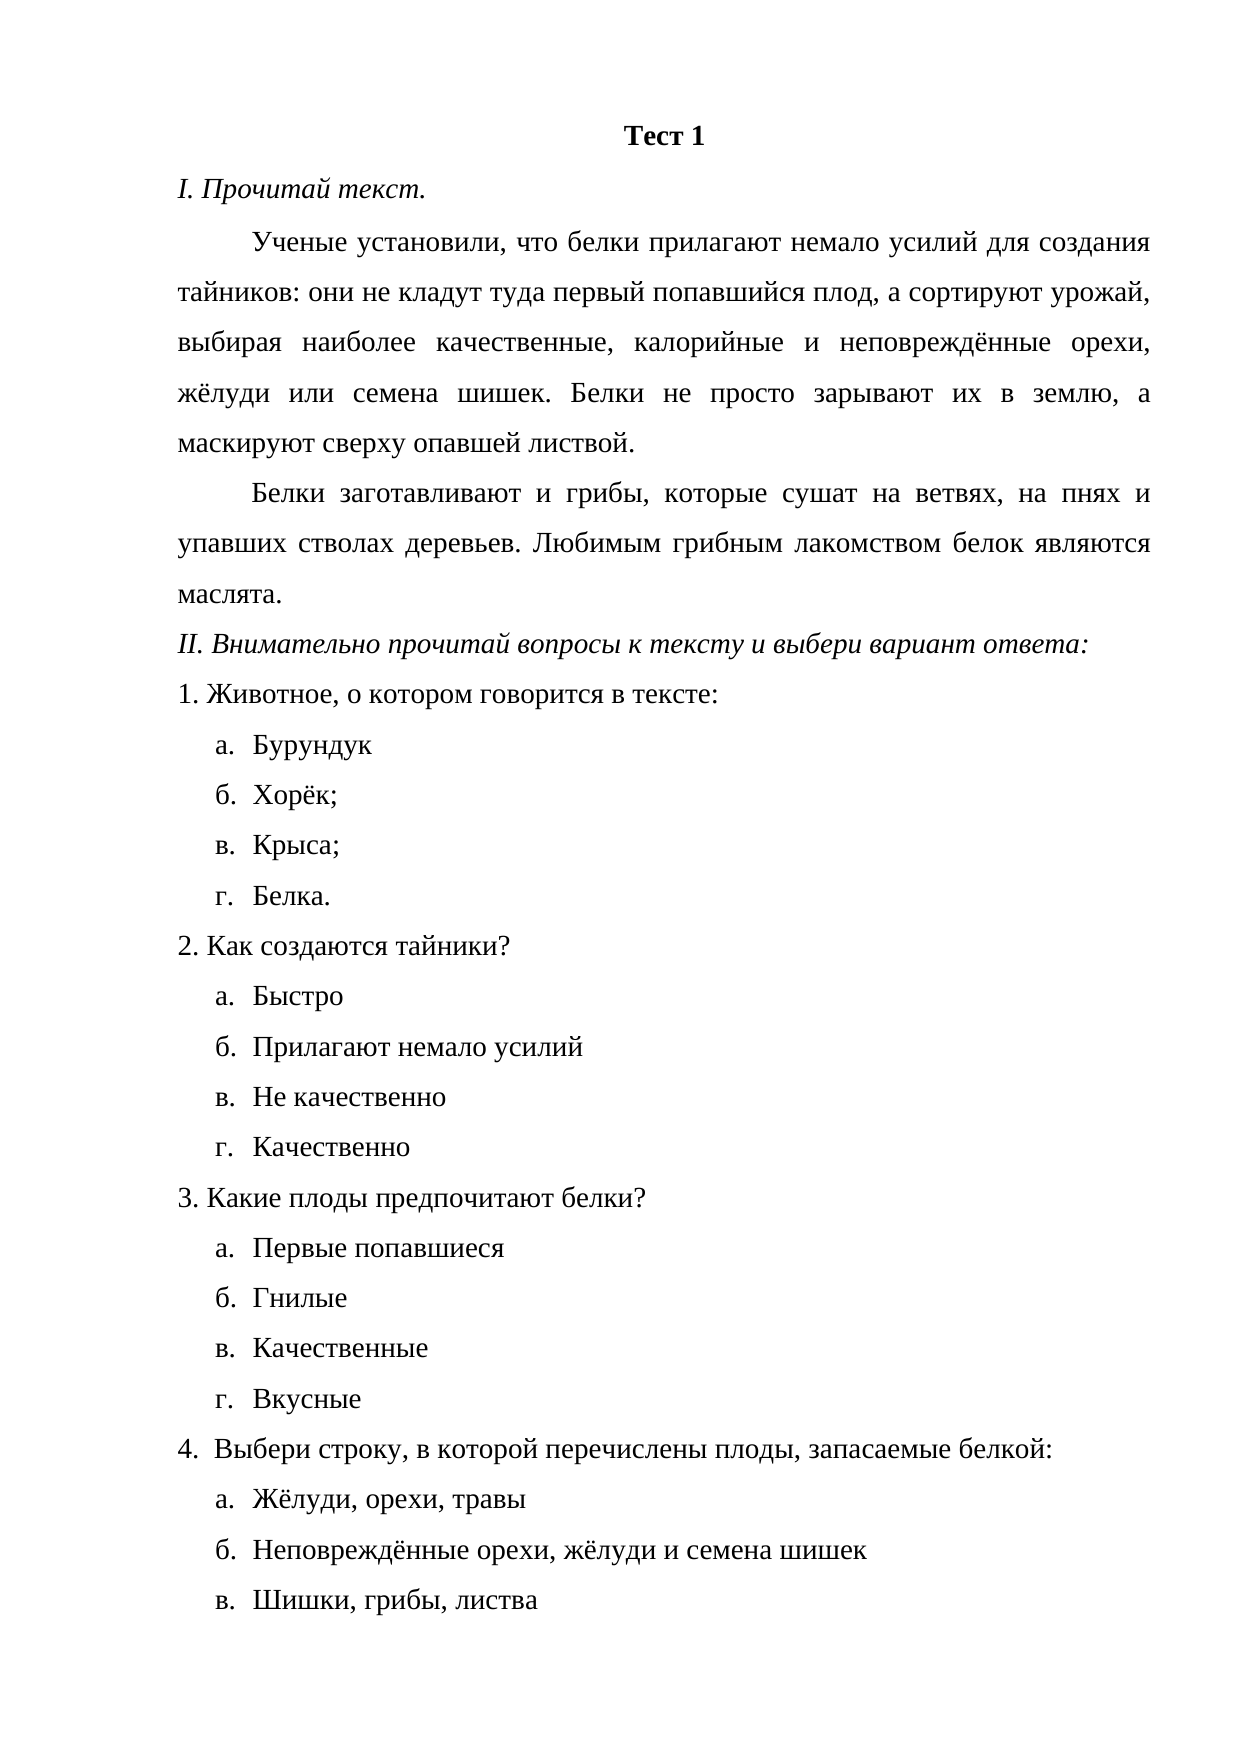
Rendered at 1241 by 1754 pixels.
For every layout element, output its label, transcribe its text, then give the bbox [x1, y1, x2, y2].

text 3. Какие плоды предпочитают белки? [177, 1180, 1152, 1213]
text Тест 1 [177, 118, 1152, 152]
text II. Внимательно прочитай вопросы к тексту и выбери вариант ответа: [177, 626, 1152, 660]
list Белка. [215, 878, 1152, 911]
list Неповреждённые орехи, жёлуди и семена шишек [215, 1532, 1152, 1565]
list Качественные [215, 1331, 1152, 1364]
list Не качественно [215, 1079, 1152, 1113]
list Вкусные [215, 1381, 1152, 1414]
list Прилагают немало усилий [215, 1029, 1152, 1062]
text 4. Выбери строку, в которой перечислены плоды, запасаемые белкой: [177, 1431, 1152, 1465]
list Качественно [215, 1129, 1152, 1163]
list Быстро [215, 978, 1152, 1012]
list Первые попавшиеся [215, 1230, 1152, 1263]
text Ученые установили, что белки прилагают немало усилий для создания тайников: они не кладут туда первый попавшийся плод, а сортируют урожай, выбирая наиболее качественные, калорийные и неповреждённые орехи, жёлуди или семена шишек. Белки не просто зарывают их в землю, а маскируют сверху опавшей листвой. [177, 224, 1152, 458]
list Шишки, грибы, листва [215, 1582, 1152, 1616]
text Белки заготавливают и грибы, которые сушат на ветвях, на пнях и упавших стволах деревьев. Любимым грибным лакомством белок являются маслята. [177, 475, 1152, 609]
text 1. Животное, о котором говорится в тексте: [177, 677, 1152, 710]
list Хорёк; [215, 777, 1152, 811]
list Крыса; [215, 827, 1152, 861]
list Жёлуди, орехи, травы [215, 1482, 1152, 1515]
list Бурундук [215, 727, 1152, 760]
list Гнилые [215, 1280, 1152, 1314]
text 2. Как создаются тайники? [177, 928, 1152, 962]
text I. Прочитай текст. [177, 171, 1152, 204]
